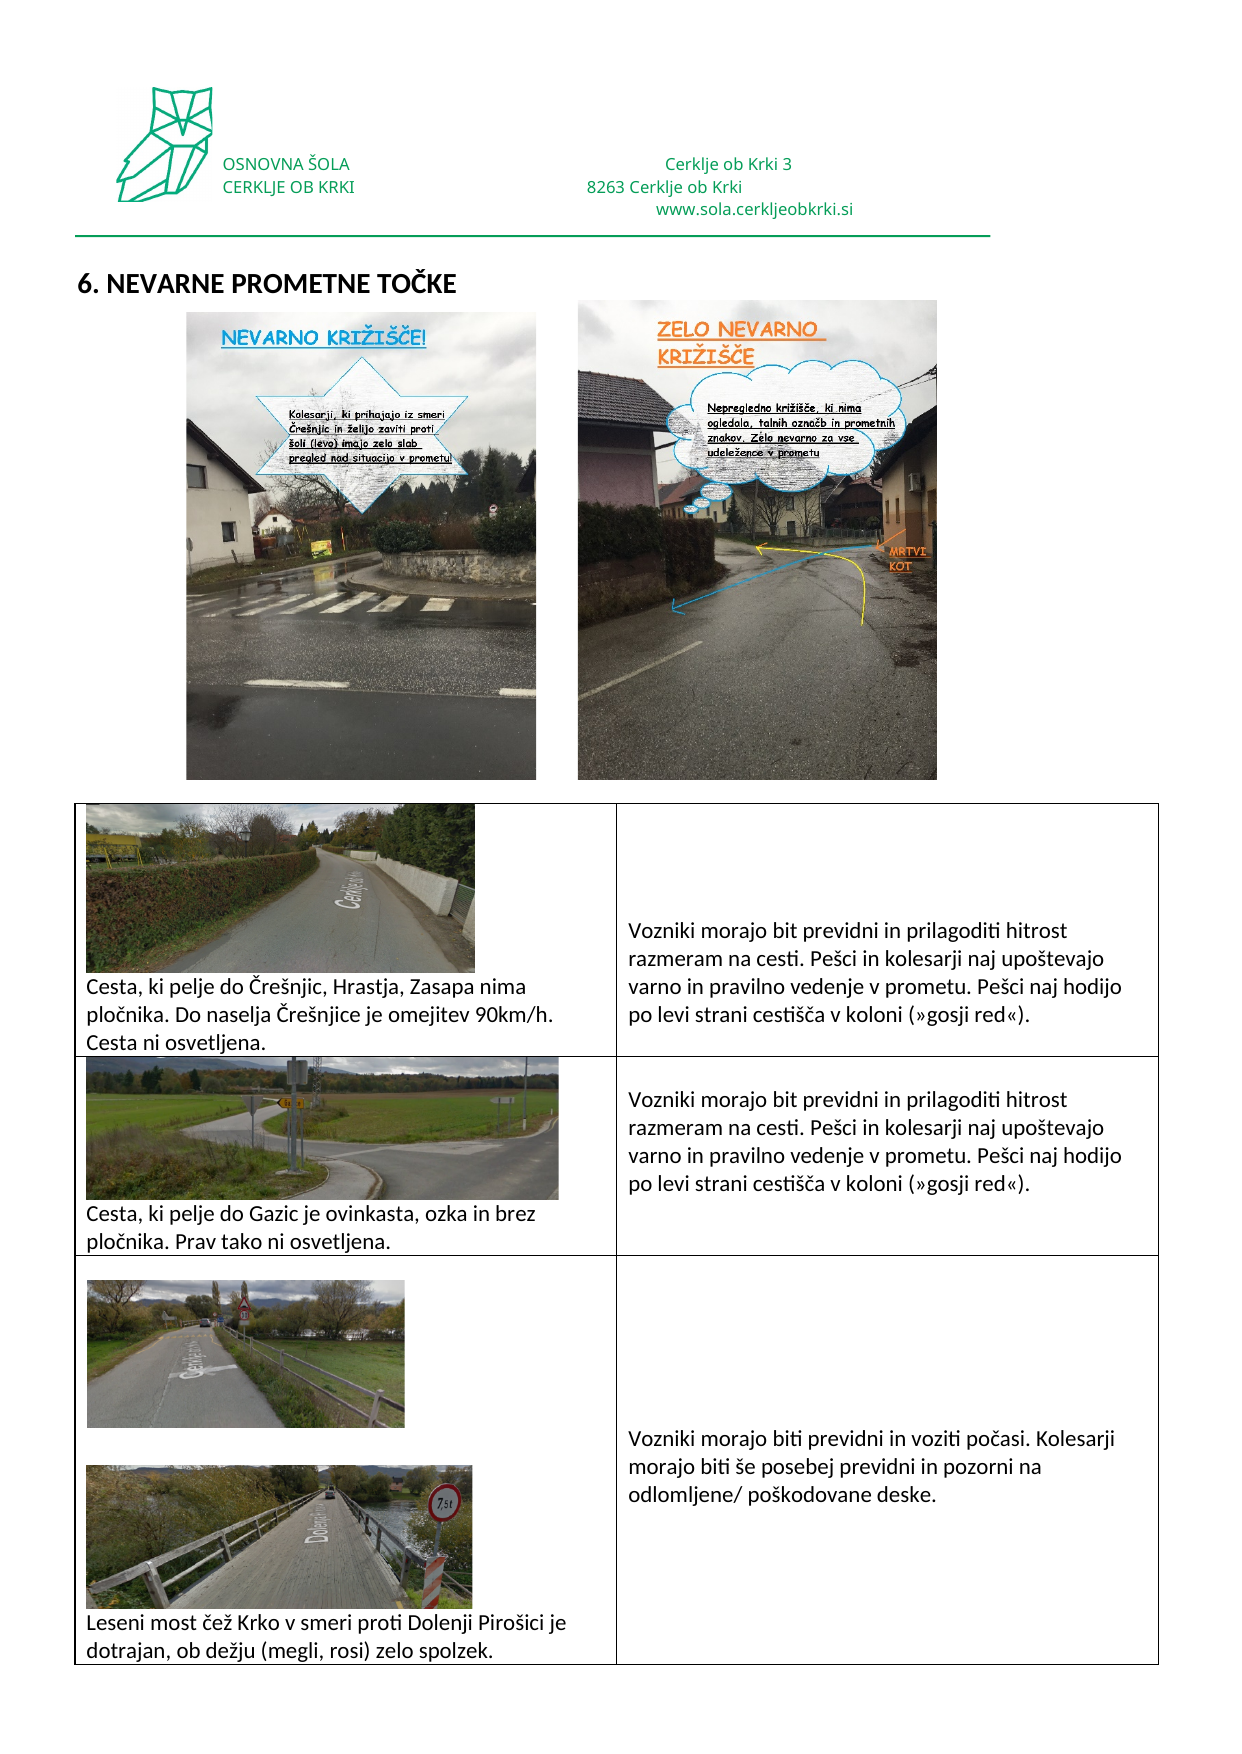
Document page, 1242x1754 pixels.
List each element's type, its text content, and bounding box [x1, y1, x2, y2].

picture [115, 87, 213, 201]
table_cell Vozniki morajo biti previdni in voziti počasi. Kolesarji morajo biti še posebej previdni in pozorni na odlomljene/ poškodovane deske. [617, 1256, 1158, 1664]
picture [186, 312, 537, 780]
table_cell Leseni most čež Krko v smeri proti Dolenji Pirošici je dotrajan, ob dežju (megli, rosi) zelo spolzek. [76, 1256, 616, 1664]
table_header Vozniki morajo bit previdni in prilagoditi hitrost razmeram na cesti. Pešci in kolesarji naj upoštevajo varno in pravilno vedenje v prometu. Pešci naj hodijo po levi strani cestišča v koloni (»gosji red«). [617, 804, 1158, 1056]
picture [86, 804, 475, 973]
table_cell Vozniki morajo bit previdni in prilagoditi hitrost razmeram na cesti. Pešci in kolesarji naj upoštevajo varno in pravilno vedenje v prometu. Pešci naj hodijo po levi strani cestišča v koloni (»gosji red«). [617, 1057, 1158, 1255]
picture [86, 1057, 559, 1200]
table_cell Cesta, ki pelje do Gazic je ovinkasta, ozka in brez pločnika. Prav tako ni osvetljena. [76, 1057, 616, 1255]
picture [577, 300, 937, 780]
picture [86, 1465, 473, 1609]
text 6. NEVARNE PROMETNE TOČKE [77, 269, 1171, 301]
picture [86, 1280, 408, 1431]
table_header Cesta, ki pelje do Črešnjic, Hrastja, Zasapa nima pločnika. Do naselja Črešnjice je omejitev 90km/h. Cesta ni osvetljena. [76, 804, 616, 1056]
